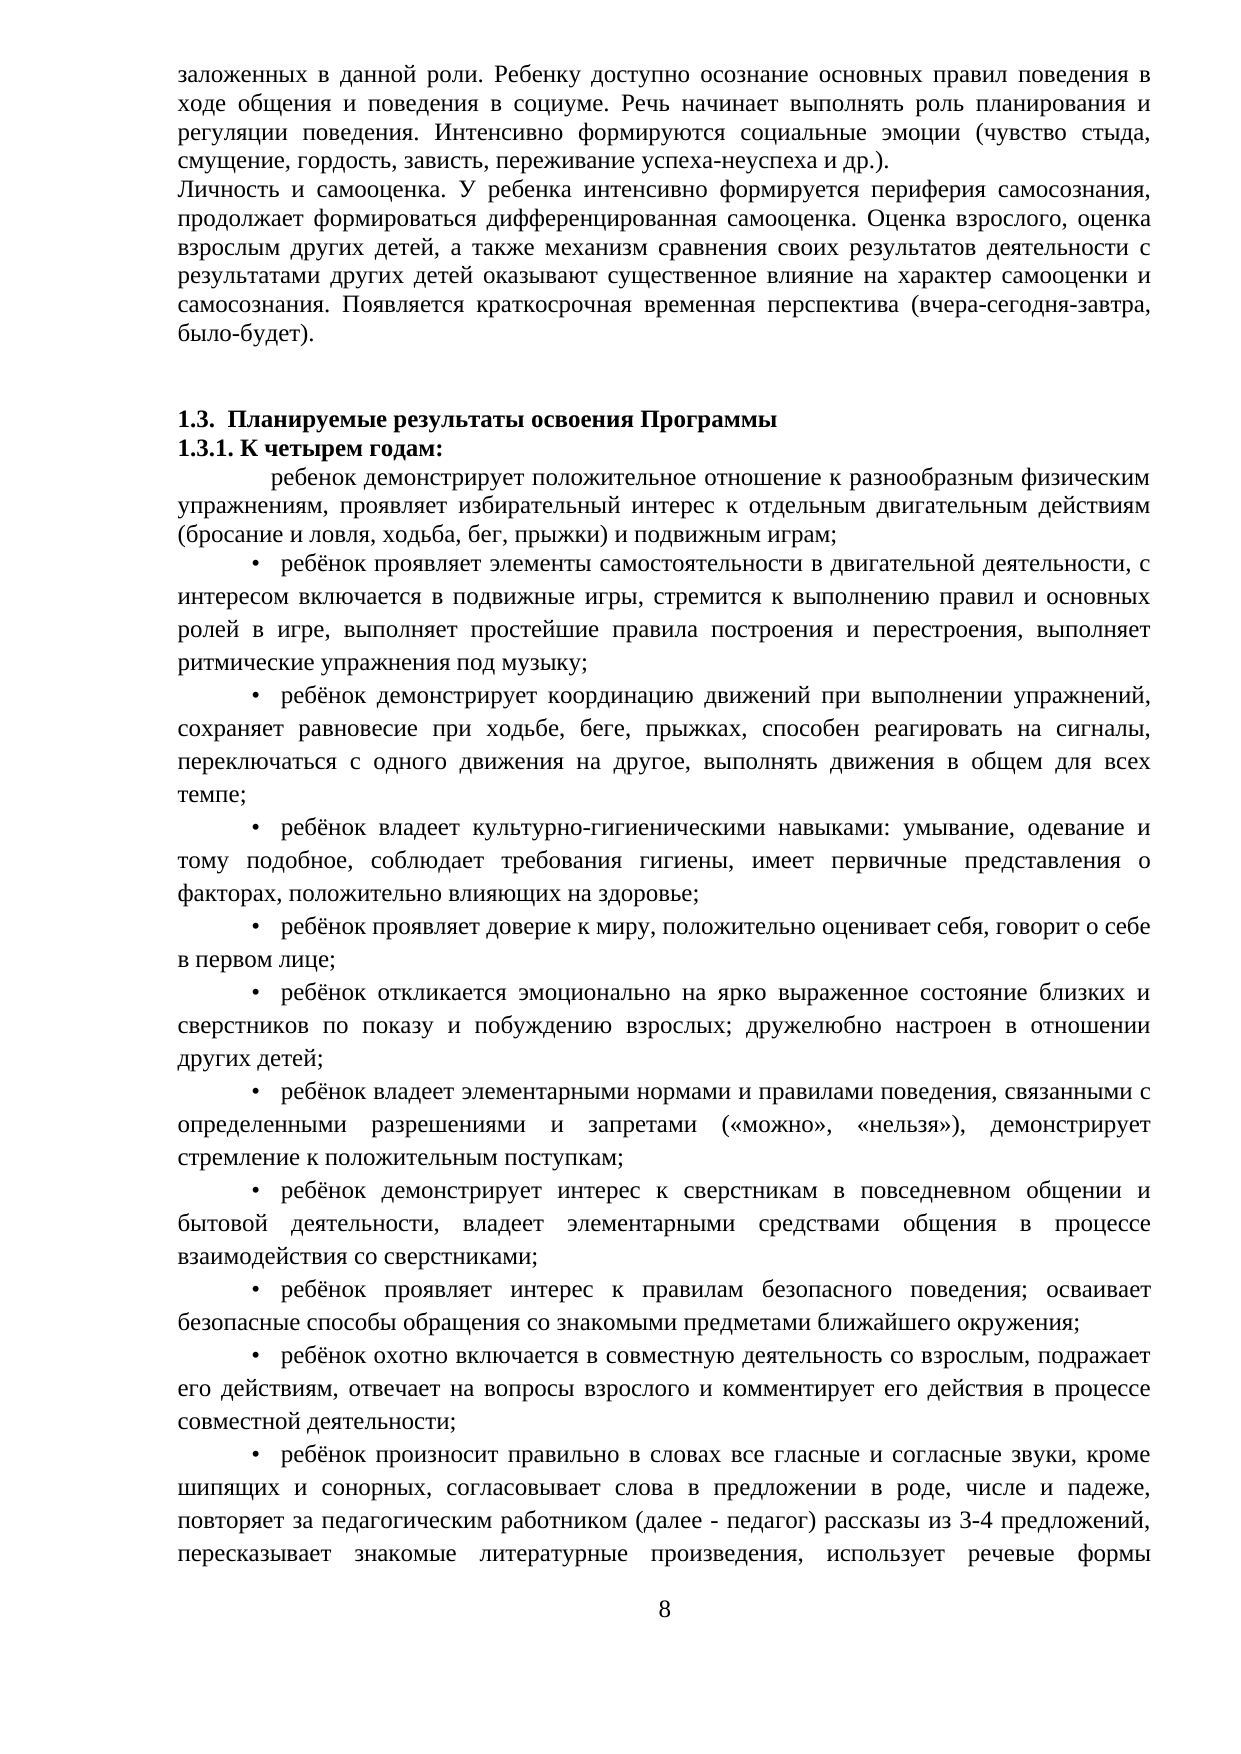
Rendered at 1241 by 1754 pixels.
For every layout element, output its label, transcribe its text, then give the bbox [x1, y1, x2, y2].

list ребёнок откликается эмоционально на ярко выраженное состояние близких и сверстников по показу и побуждению взрослых; дружелюбно настроен в отношении других детей; [177, 977, 1152, 1072]
list ребёнок владеет культурно-гигиеническими навыками: умывание, одевание и тому подобное, соблюдает требования гигиены, имеет первичные представления о факторах, положительно влияющих на здоровье; [177, 812, 1152, 907]
text Личность и самооценка. У ребенка интенсивно формируется периферия самосознания, продолжает формироваться дифференцированная самооценка. Оценка взрослого, оценка взрослым других детей, а также механизм сравнения своих результатов деятельности с результатами других детей оказывают существенное влияние на характер самооценки и самосознания. Появляется краткосрочная временная перспектива (вчера-сегодня-завтра, было-будет). [177, 174, 1152, 347]
list ребёнок охотно включается в совместную деятельность со взрослым, подражает его действиям, отвечает на вопросы взрослого и комментирует его действия в процессе совместной деятельности; [177, 1340, 1152, 1435]
list ребёнок проявляет доверие к миру, положительно оценивает себя, говорит о себе в первом лице; [177, 911, 1152, 973]
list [177, 1439, 1152, 1567]
text ребенок демонстрирует положительное отношение к разнообразным физическим упражнениям, проявляет избирательный интерес к отдельным двигательным действиям (бросание и ловля, ходьба, бег, прыжки) и подвижным играм; [177, 462, 1152, 548]
list ребёнок проявляет интерес к правилам безопасного поведения; осваивает безопасные способы обращения со знакомыми предметами ближайшего окружения; [177, 1274, 1152, 1336]
list ребёнок владеет элементарными нормами и правилами поведения, связанными с определенными разрешениями и запретами («можно», «нельзя»), демонстрирует стремление к положительным поступкам; [177, 1076, 1152, 1171]
list ребёнок проявляет элементы самостоятельности в двигательной деятельности, с интересом включается в подвижные игры, стремится к выполнению правил и основных ролей в игре, выполняет простейшие правила построения и перестроения, выполняет ритмические упражнения под музыку; [177, 548, 1152, 676]
text 1.3.1. К четырем годам: [177, 433, 1152, 462]
list ребёнок демонстрирует интерес к сверстникам в повседневном общении и бытовой деятельности, владеет элементарными средствами общения в процессе взаимодействия со сверстниками; [177, 1175, 1152, 1270]
text 1.3. Планируемые результаты освоения Программы [177, 404, 1152, 433]
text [177, 59, 1152, 174]
list ребёнок демонстрирует координацию движений при выполнении упражнений, сохраняет равновесие при ходьбе, беге, прыжках, способен реагировать на сигналы, переключаться с одного движения на другое, выполнять движения в общем для всех темпе; [177, 680, 1152, 808]
